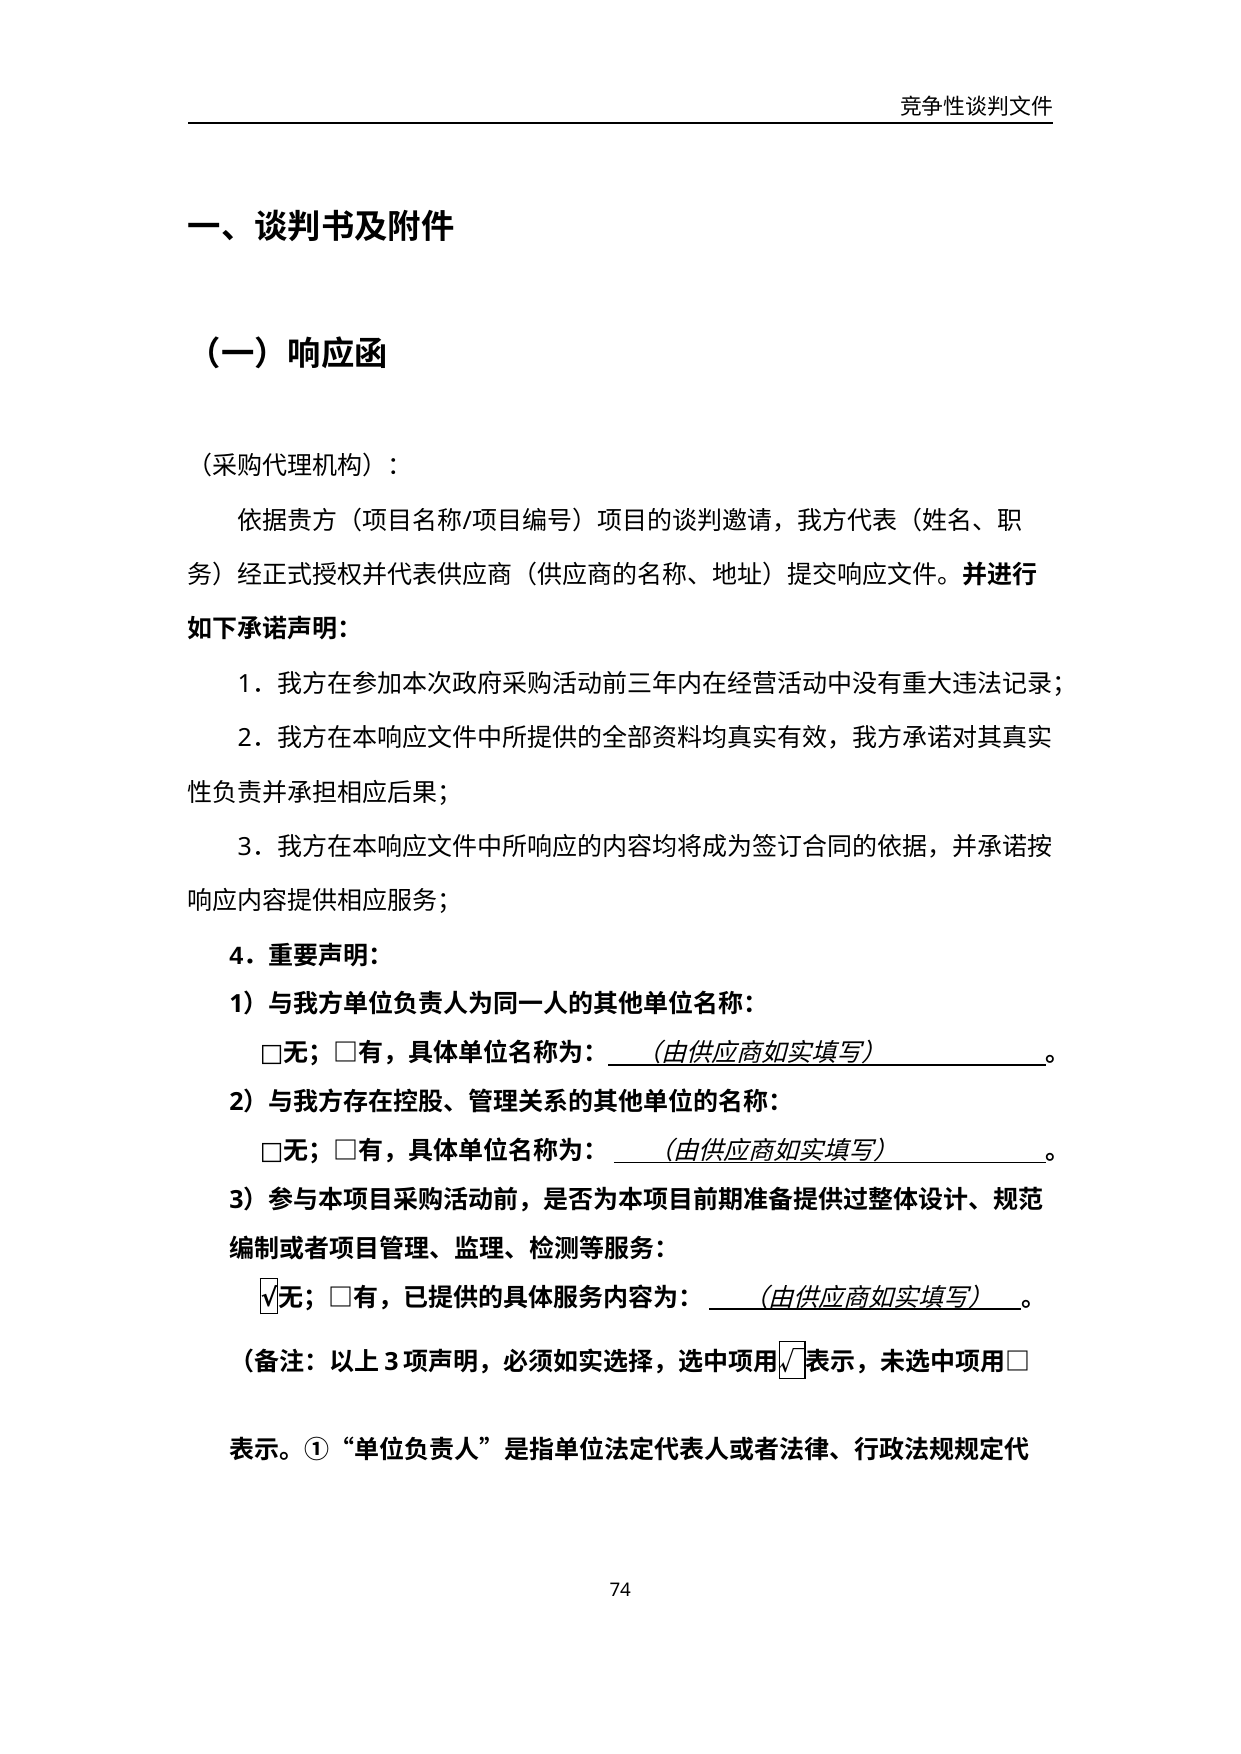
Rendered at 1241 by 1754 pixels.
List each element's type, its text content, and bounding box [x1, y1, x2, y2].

list 我方在本响应文件中所提供的全部资料均真实有效，我方承诺对其真实性负责并承担相应后果； [187, 718, 1053, 808]
list 我方在本响应文件中所响应的内容均将成为签订合同的依据，并承诺按响应内容提供相应服务； [187, 826, 1053, 917]
subtitle 响应函 [187, 318, 1053, 383]
list 我方在参加本次政府采购活动前三年内在经营活动中没有重大违法记录； [187, 663, 1053, 699]
list 重要声明： [187, 935, 1053, 971]
subtitle 谈判书及附件 [187, 191, 1053, 256]
text □无；□有，具体单位名称为： （由供应商如实填写） 。 [235, 1033, 1053, 1069]
text （采购代理机构）： [187, 446, 1053, 482]
text 3）参与本项目采购活动前，是否为本项目前期准备提供过整体设计、规范编制或者项目管理、监理、检测等服务： [229, 1179, 1053, 1264]
text 依据贵方（项目名称/项目编号）项目的谈判邀请，我方代表（姓名、职务）经正式授权并代表供应商（供应商的名称、地址）提交响应文件。并进行如下承诺声明： [187, 500, 1053, 645]
text □无；□有，具体单位名称为： （由供应商如实填写） 。 [235, 1131, 1053, 1167]
text √无；□有，已提供的具体服务内容为： （由供应商如实填写） 。 [235, 1277, 1053, 1314]
text 1）与我方单位负责人为同一人的其他单位名称： [229, 984, 1053, 1020]
text 2）与我方存在控股、管理关系的其他单位的名称： [229, 1082, 1053, 1118]
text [229, 1327, 1053, 1480]
